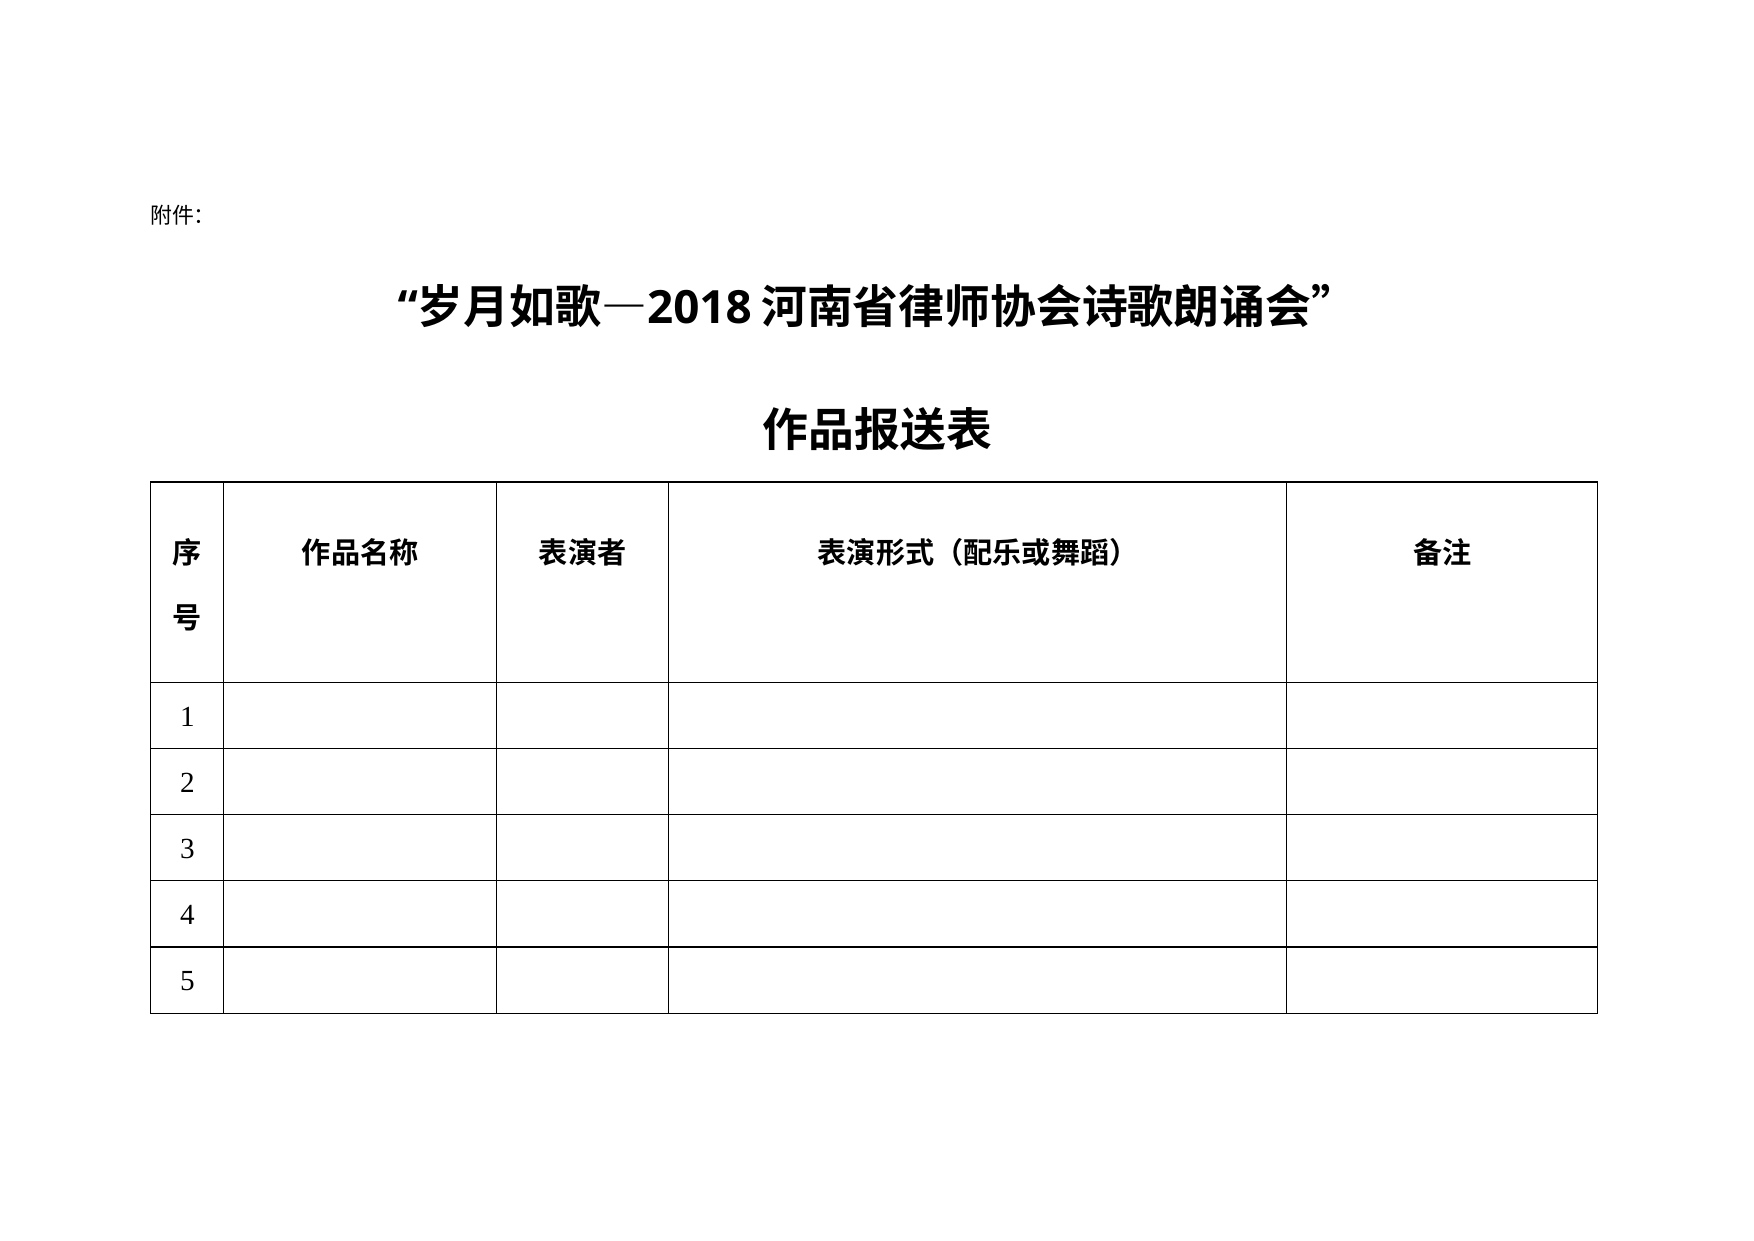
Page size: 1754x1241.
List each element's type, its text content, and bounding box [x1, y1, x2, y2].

table_cell [497, 881, 668, 946]
table_cell [669, 749, 1286, 814]
table_cell [1287, 815, 1597, 880]
table_header 表演形式（配乐或舞蹈） [669, 483, 1286, 682]
table_cell [224, 749, 496, 814]
table_cell [224, 881, 496, 946]
title 作品报送表 [150, 378, 1604, 475]
table_cell [669, 948, 1286, 1012]
table_cell [1287, 948, 1597, 1012]
table_cell [497, 948, 668, 1012]
table_cell [224, 683, 496, 748]
table_header 作品名称 [224, 483, 496, 682]
table_header 备注 [1287, 483, 1597, 682]
table_cell [1287, 683, 1597, 748]
table_header 序号 [151, 483, 223, 682]
table_cell 4 [151, 881, 223, 946]
table_header 表演者 [497, 483, 668, 682]
table_cell 2 [151, 749, 223, 814]
table_cell [1287, 881, 1597, 946]
table_cell [669, 815, 1286, 880]
table_cell 5 [151, 948, 223, 1012]
table_cell [669, 881, 1286, 946]
table_cell [497, 683, 668, 748]
table_cell [1287, 749, 1597, 814]
table_cell [669, 683, 1286, 748]
table_cell 1 [151, 683, 223, 748]
table_cell 3 [151, 815, 223, 880]
table_cell [224, 948, 496, 1012]
title “岁月如歌—2018河南省律师协会诗歌朗诵会” [150, 255, 1604, 353]
table_cell [224, 815, 496, 880]
table_cell [497, 749, 668, 814]
text 附件： [150, 198, 1604, 230]
table_cell [497, 815, 668, 880]
